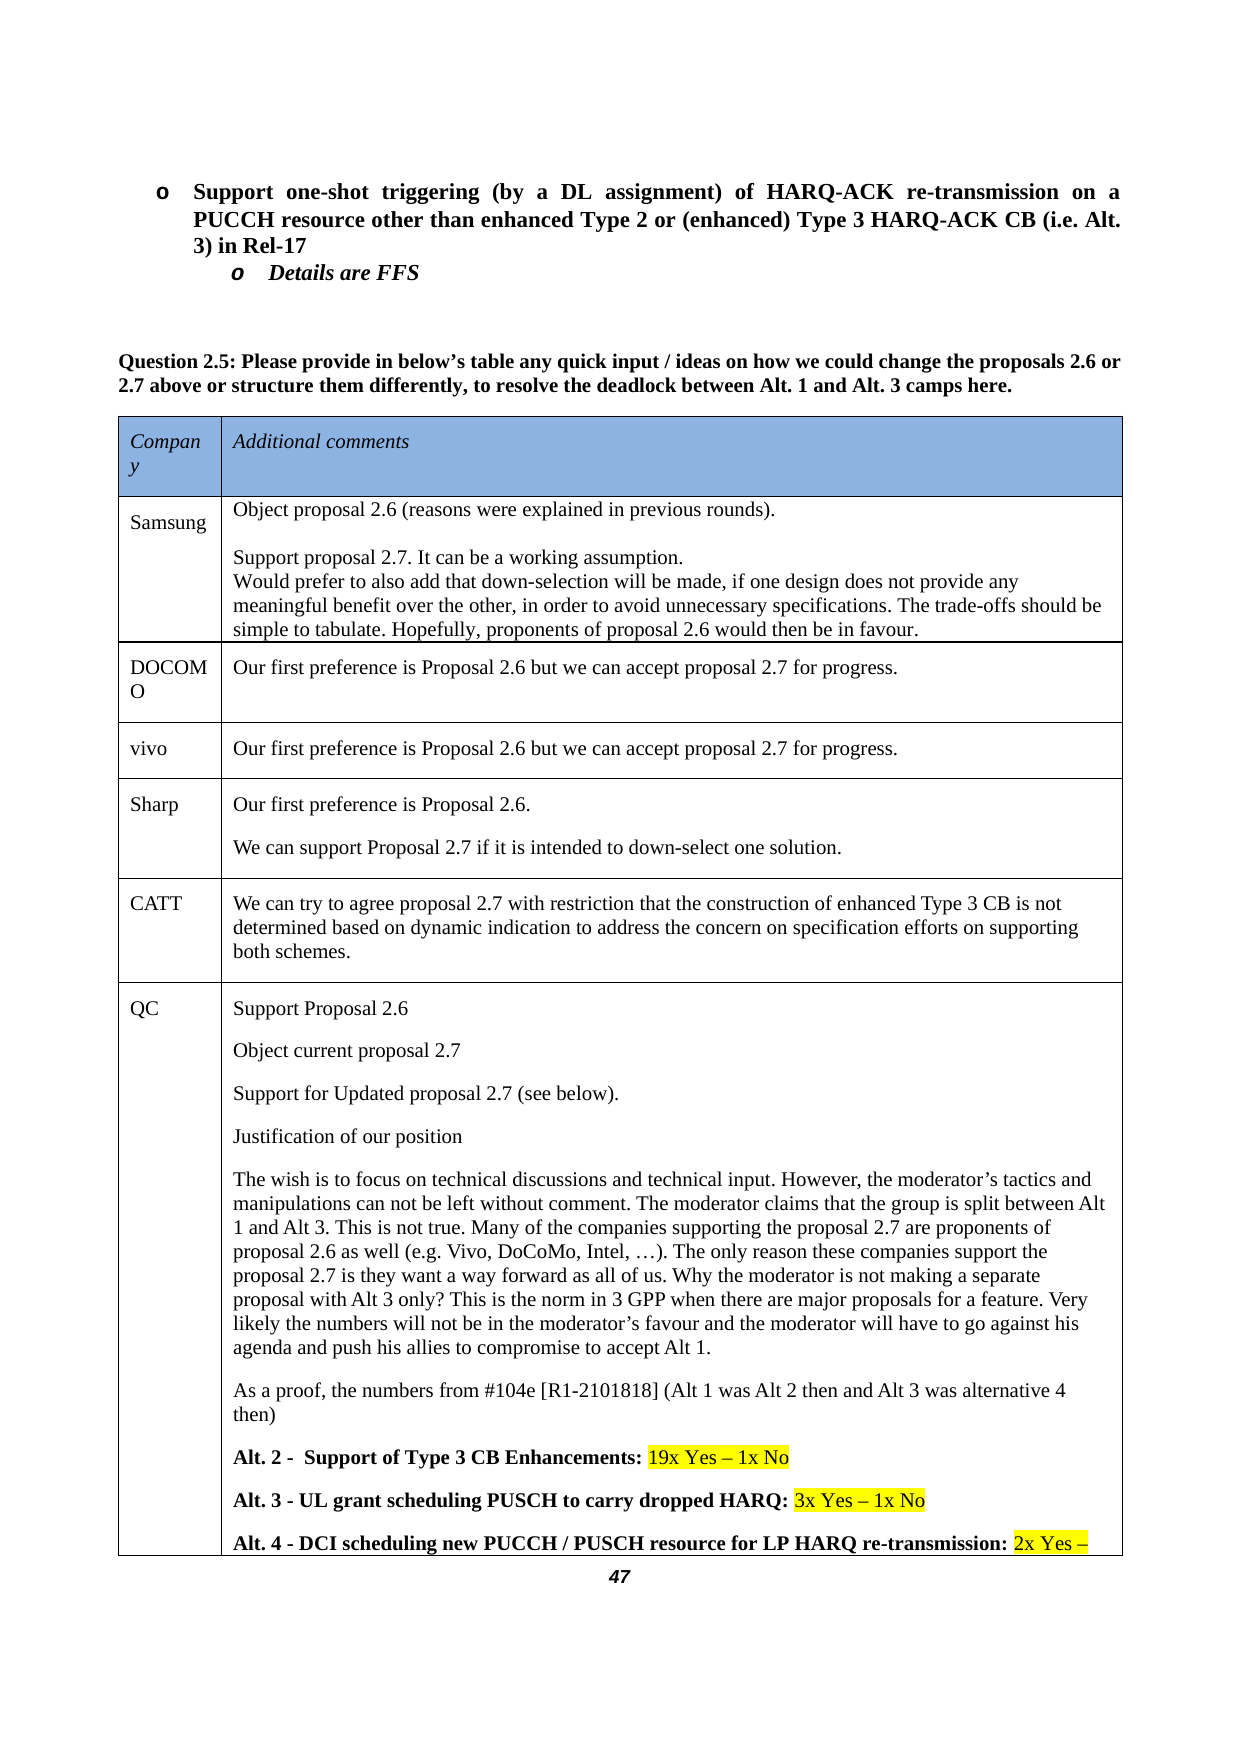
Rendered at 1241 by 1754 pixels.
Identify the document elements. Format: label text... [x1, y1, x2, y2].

table_cell QC [119, 983, 221, 1554]
text Question 2.5: Please provide in below’s table any quick input / ideas on how we could change the proposals 2.6 or 2.7 above or structure them differently, to resolve the deadlock between Alt. 1 and Alt. 3 camps here. [118, 349, 1122, 397]
table_header Company [119, 417, 221, 496]
table_cell vivo [119, 723, 221, 778]
table_cell CATT [119, 879, 221, 982]
table_cell Object proposal 2.6 (reasons were explained in previous rounds). Support proposal 2.7. It can be a working assumption. Would prefer to also add that down-selection will be made, if one design does not provide any meaningful benefit over the other, in order to avoid unnecessary specifications. The trade-offs should be simple to tabulate. Hopefully, proponents of proposal 2.6 would then be in favour. [222, 497, 1122, 641]
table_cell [222, 983, 1122, 1554]
table_cell Our first preference is Proposal 2.6. We can support Proposal 2.7 if it is intended to down-select one solution. [222, 779, 1122, 877]
list Support one-shot triggering (by a DL assignment) of HARQ-ACK re-transmission on a PUCCH resource other than enhanced Type 2 or (enhanced) Type 3 HARQ-ACK CB (i.e. Alt. 3) in Rel-17 [156, 178, 1122, 259]
table_header Additional comments [222, 417, 1122, 496]
table_cell DOCOMO [119, 643, 221, 722]
table_cell Sharp [119, 779, 221, 877]
list Details are FFS [231, 259, 1122, 287]
table_cell Our first preference is Proposal 2.6 but we can accept proposal 2.7 for progress. [222, 723, 1122, 778]
table_cell Samsung [119, 497, 221, 641]
table_cell We can try to agree proposal 2.7 with restriction that the construction of enhanced Type 3 CB is not determined based on dynamic indication to address the concern on specification efforts on supporting both schemes. [222, 879, 1122, 982]
table_cell Our first preference is Proposal 2.6 but we can accept proposal 2.7 for progress. [222, 643, 1122, 722]
